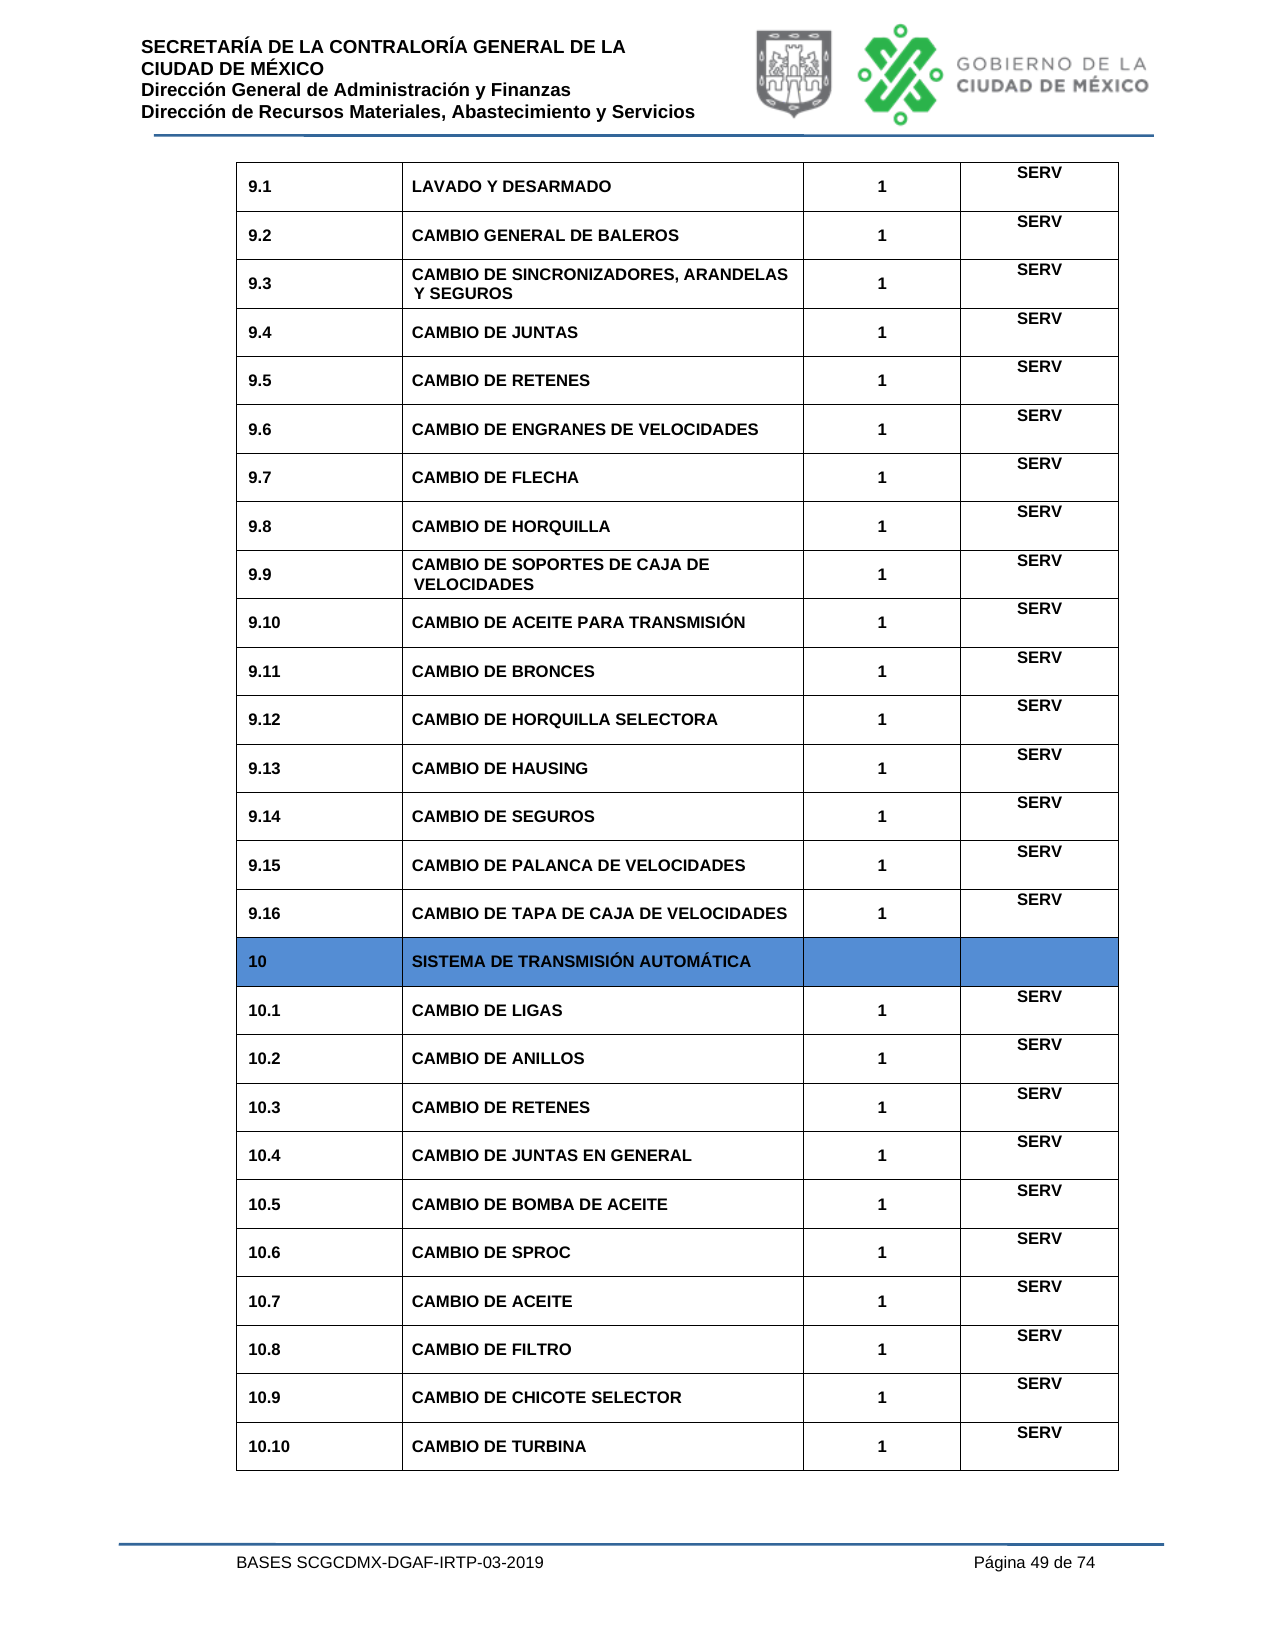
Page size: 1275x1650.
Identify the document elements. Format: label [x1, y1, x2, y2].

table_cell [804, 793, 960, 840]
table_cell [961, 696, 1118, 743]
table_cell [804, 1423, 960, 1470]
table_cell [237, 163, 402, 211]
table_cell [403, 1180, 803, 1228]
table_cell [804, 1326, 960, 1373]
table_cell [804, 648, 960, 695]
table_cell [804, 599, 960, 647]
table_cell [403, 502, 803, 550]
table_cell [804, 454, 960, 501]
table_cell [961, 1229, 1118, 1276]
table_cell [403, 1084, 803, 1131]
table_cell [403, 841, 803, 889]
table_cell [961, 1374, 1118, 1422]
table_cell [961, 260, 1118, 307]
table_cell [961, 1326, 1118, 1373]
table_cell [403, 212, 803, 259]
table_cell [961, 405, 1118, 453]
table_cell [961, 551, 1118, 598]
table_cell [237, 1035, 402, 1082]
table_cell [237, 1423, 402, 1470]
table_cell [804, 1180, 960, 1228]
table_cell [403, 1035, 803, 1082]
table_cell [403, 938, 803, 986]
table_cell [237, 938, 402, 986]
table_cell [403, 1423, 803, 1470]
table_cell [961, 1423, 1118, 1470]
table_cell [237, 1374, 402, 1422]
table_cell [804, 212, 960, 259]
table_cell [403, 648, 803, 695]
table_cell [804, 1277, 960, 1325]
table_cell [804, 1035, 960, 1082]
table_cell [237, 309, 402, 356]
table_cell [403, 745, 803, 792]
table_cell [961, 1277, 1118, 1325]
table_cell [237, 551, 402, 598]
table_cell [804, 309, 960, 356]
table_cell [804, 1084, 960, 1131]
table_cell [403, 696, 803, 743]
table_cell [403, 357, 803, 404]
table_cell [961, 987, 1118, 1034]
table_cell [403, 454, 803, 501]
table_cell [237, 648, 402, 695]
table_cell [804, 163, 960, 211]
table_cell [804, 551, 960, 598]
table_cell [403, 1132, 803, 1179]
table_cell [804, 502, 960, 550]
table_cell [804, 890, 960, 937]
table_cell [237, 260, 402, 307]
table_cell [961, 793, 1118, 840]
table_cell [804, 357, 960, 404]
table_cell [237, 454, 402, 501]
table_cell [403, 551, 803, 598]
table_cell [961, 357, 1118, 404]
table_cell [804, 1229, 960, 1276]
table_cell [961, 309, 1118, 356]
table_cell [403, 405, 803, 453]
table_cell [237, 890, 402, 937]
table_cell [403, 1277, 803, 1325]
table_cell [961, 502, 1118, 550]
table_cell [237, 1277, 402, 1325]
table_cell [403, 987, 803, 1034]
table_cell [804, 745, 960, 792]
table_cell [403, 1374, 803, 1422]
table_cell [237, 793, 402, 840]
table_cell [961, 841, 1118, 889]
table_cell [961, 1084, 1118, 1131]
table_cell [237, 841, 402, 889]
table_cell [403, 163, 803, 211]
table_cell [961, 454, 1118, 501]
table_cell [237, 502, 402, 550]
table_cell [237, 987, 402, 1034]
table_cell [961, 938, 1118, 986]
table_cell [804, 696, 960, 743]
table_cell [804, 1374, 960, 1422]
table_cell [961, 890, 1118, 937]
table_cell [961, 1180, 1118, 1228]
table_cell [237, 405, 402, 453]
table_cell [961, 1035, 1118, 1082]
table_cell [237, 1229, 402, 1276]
picture [753, 19, 1150, 129]
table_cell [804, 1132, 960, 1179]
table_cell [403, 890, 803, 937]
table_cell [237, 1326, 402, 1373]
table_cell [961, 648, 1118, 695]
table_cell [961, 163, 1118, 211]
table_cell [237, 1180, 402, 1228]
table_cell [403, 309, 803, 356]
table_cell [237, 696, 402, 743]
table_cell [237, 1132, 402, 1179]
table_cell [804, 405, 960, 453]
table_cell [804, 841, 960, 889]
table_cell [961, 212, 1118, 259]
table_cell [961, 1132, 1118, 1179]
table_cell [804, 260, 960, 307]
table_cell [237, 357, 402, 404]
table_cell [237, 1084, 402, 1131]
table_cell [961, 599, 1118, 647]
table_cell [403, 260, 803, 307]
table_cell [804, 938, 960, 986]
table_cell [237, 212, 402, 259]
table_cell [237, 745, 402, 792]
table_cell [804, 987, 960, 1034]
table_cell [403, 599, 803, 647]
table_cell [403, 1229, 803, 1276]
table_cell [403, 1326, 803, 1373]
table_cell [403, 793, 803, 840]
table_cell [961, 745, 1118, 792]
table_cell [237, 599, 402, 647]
